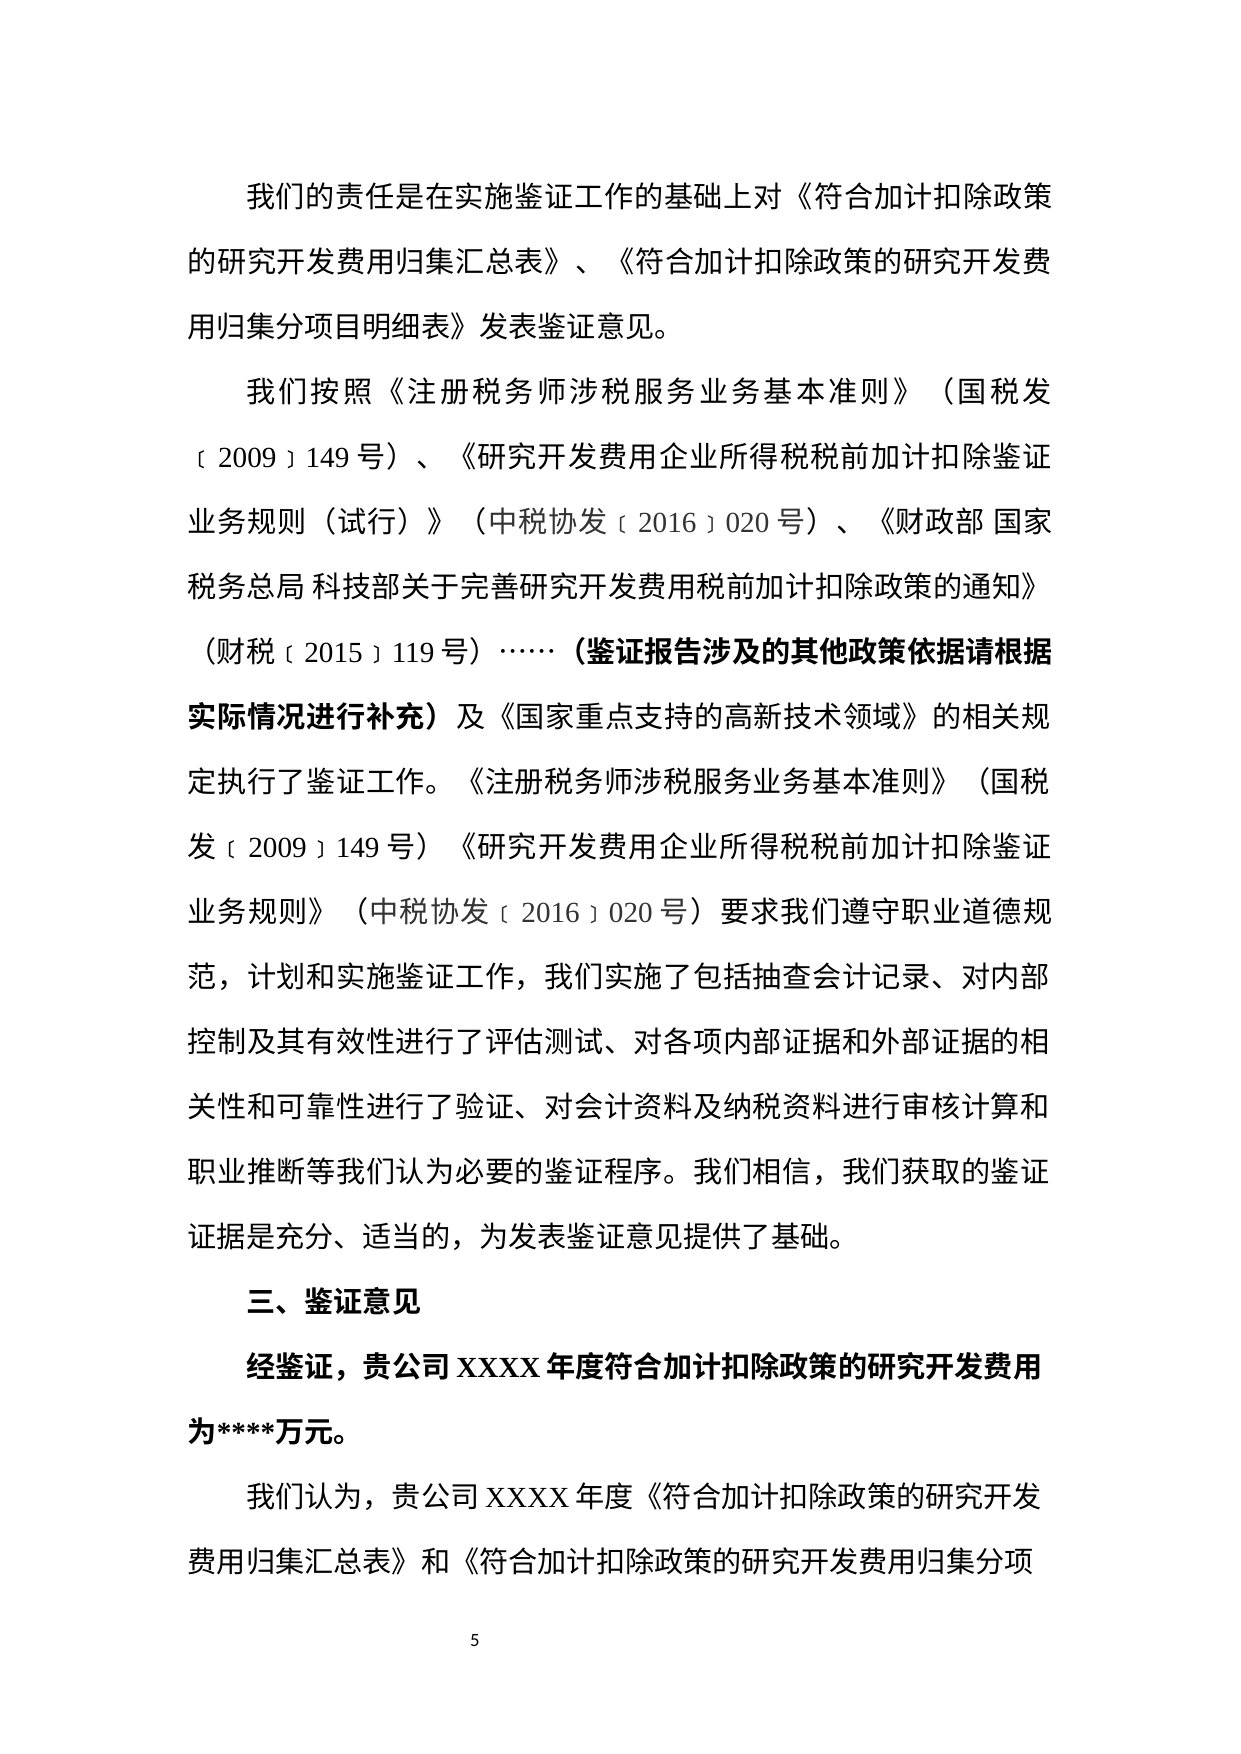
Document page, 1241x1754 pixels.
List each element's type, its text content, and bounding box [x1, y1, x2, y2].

text 经鉴证，贵公司XXXX年度符合加计扣除政策的研究开发费用为****万元。 [187, 1332, 1053, 1462]
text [187, 1462, 1053, 1592]
text 我们的责任是在实施鉴证工作的基础上对《符合加计扣除政策的研究开发费用归集汇总表》、《符合加计扣除政策的研究开发费用归集分项目明细表》发表鉴证意见。 [187, 162, 1053, 357]
text 我们按照《注册税务师涉税服务业务基本准则》（国税发﹝2009﹞149号）、《研究开发费用企业所得税税前加计扣除鉴证业务规则（试行）》（中税协发﹝2016﹞020号）、《财政部 国家税务总局 科技部关于完善研究开发费用税前加计扣除政策的通知》（财税﹝2015﹞119号）……（鉴证报告涉及的其他政策依据请根据实际情况进行补充）及《国家重点支持的高新技术领域》的相关规定执行了鉴证工作。《注册税务师涉税服务业务基本准则》（国税发﹝2009﹞149号）《研究开发费用企业所得税税前加计扣除鉴证业务规则》（中税协发﹝2016﹞020号）要求我们遵守职业道德规范，计划和实施鉴证工作，我们实施了包括抽查会计记录、对内部控制及其有效性进行了评估测试、对各项内部证据和外部证据的相关性和可靠性进行了验证、对会计资料及纳税资料进行审核计算和职业推断等我们认为必要的鉴证程序。我们相信，我们获取的鉴证证据是充分、适当的，为发表鉴证意见提供了基础。 [187, 357, 1053, 1267]
text 三、鉴证意见 [187, 1267, 1053, 1332]
